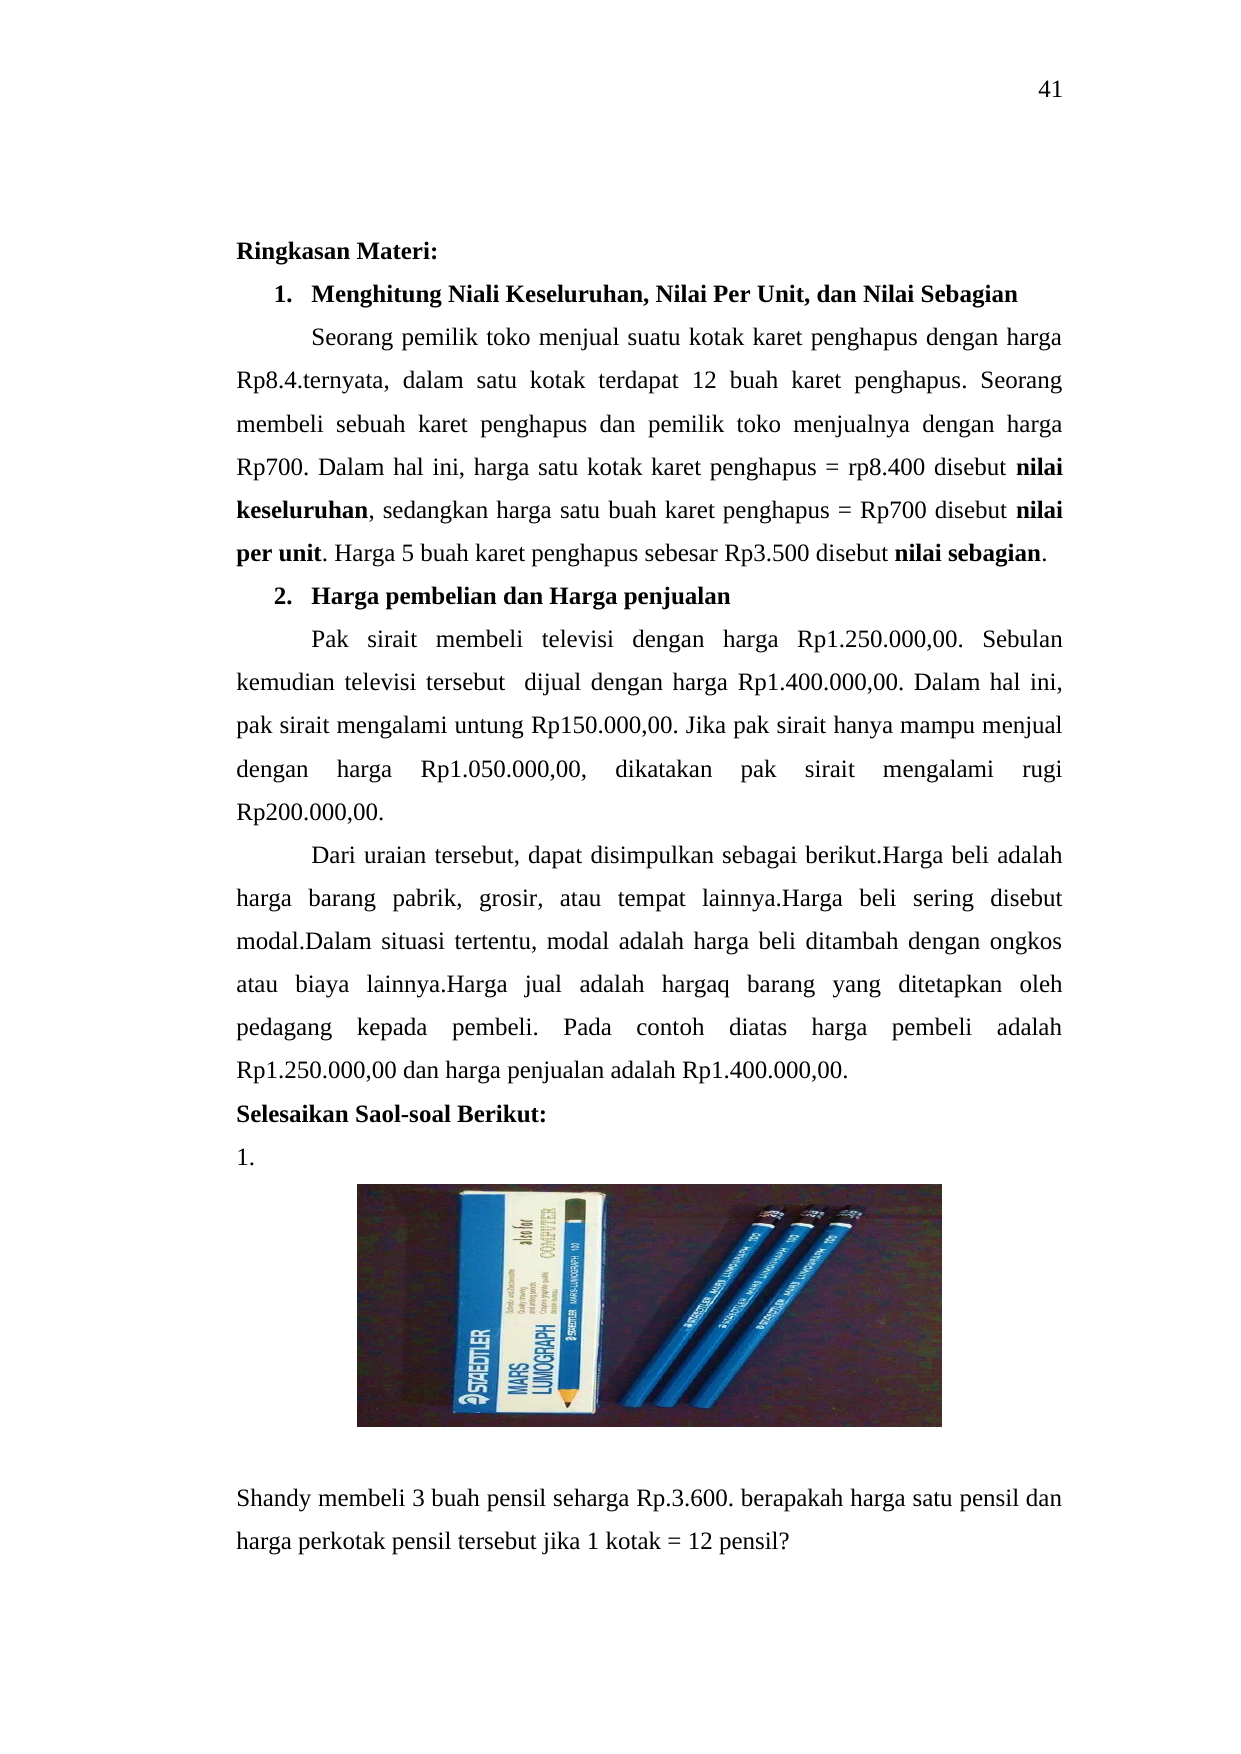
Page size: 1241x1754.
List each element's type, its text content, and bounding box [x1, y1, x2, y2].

list Harga pembelian dan Harga penjualan [274, 581, 1063, 610]
text Ringkasan Materi: [236, 236, 1063, 265]
picture [357, 1184, 942, 1427]
list Dari uraian tersebut, dapat disimpulkan sebagai berikut.Harga beli adalah harga barang pabrik, grosir, atau tempat lainnya.Harga beli sering disebut modal.Dalam situasi tertentu, modal adalah harga beli ditambah dengan ongkos atau biaya lainnya.Harga jual adalah hargaq barang yang ditetapkan oleh pedagang kepada pembeli. Pada contoh diatas harga pembeli adalah Rp1.250.000,00 dan harga penjualan adalah Rp1.400.000,00. [236, 840, 1063, 1084]
list Seorang pemilik toko menjual suatu kotak karet penghapus dengan harga Rp8.4.ternyata, dalam satu kotak terdapat 12 buah karet penghapus. Seorang membeli sebuah karet penghapus dan pemilik toko menjualnya dengan harga Rp700. Dalam hal ini, harga satu kotak karet penghapus = rp8.400 disebut nilai keseluruhan, sedangkan harga satu buah karet penghapus = Rp700 disebut nilai per unit. Harga 5 buah karet penghapus sebesar Rp3.500 disebut nilai sebagian. [236, 322, 1063, 567]
text Selesaikan Saol-soal Berikut: [236, 1099, 1063, 1127]
list Menghitung Niali Keseluruhan, Nilai Per Unit, dan Nilai Sebagian [274, 279, 1063, 308]
text 1. [236, 1142, 1063, 1171]
list Pak sirait membeli televisi dengan harga Rp1.250.000,00. Sebulan kemudian televisi tersebut dijual dengan harga Rp1.400.000,00. Dalam hal ini, pak sirait mengalami untung Rp150.000,00. Jika pak sirait hanya mampu menjual dengan harga Rp1.050.000,00, dikatakan pak sirait mengalami rugi Rp200.000,00. [236, 624, 1063, 826]
text Shandy membeli 3 buah pensil seharga Rp.3.600. berapakah harga satu pensil dan harga perkotak pensil tersebut jika 1 kotak = 12 pensil? [236, 1483, 1063, 1555]
